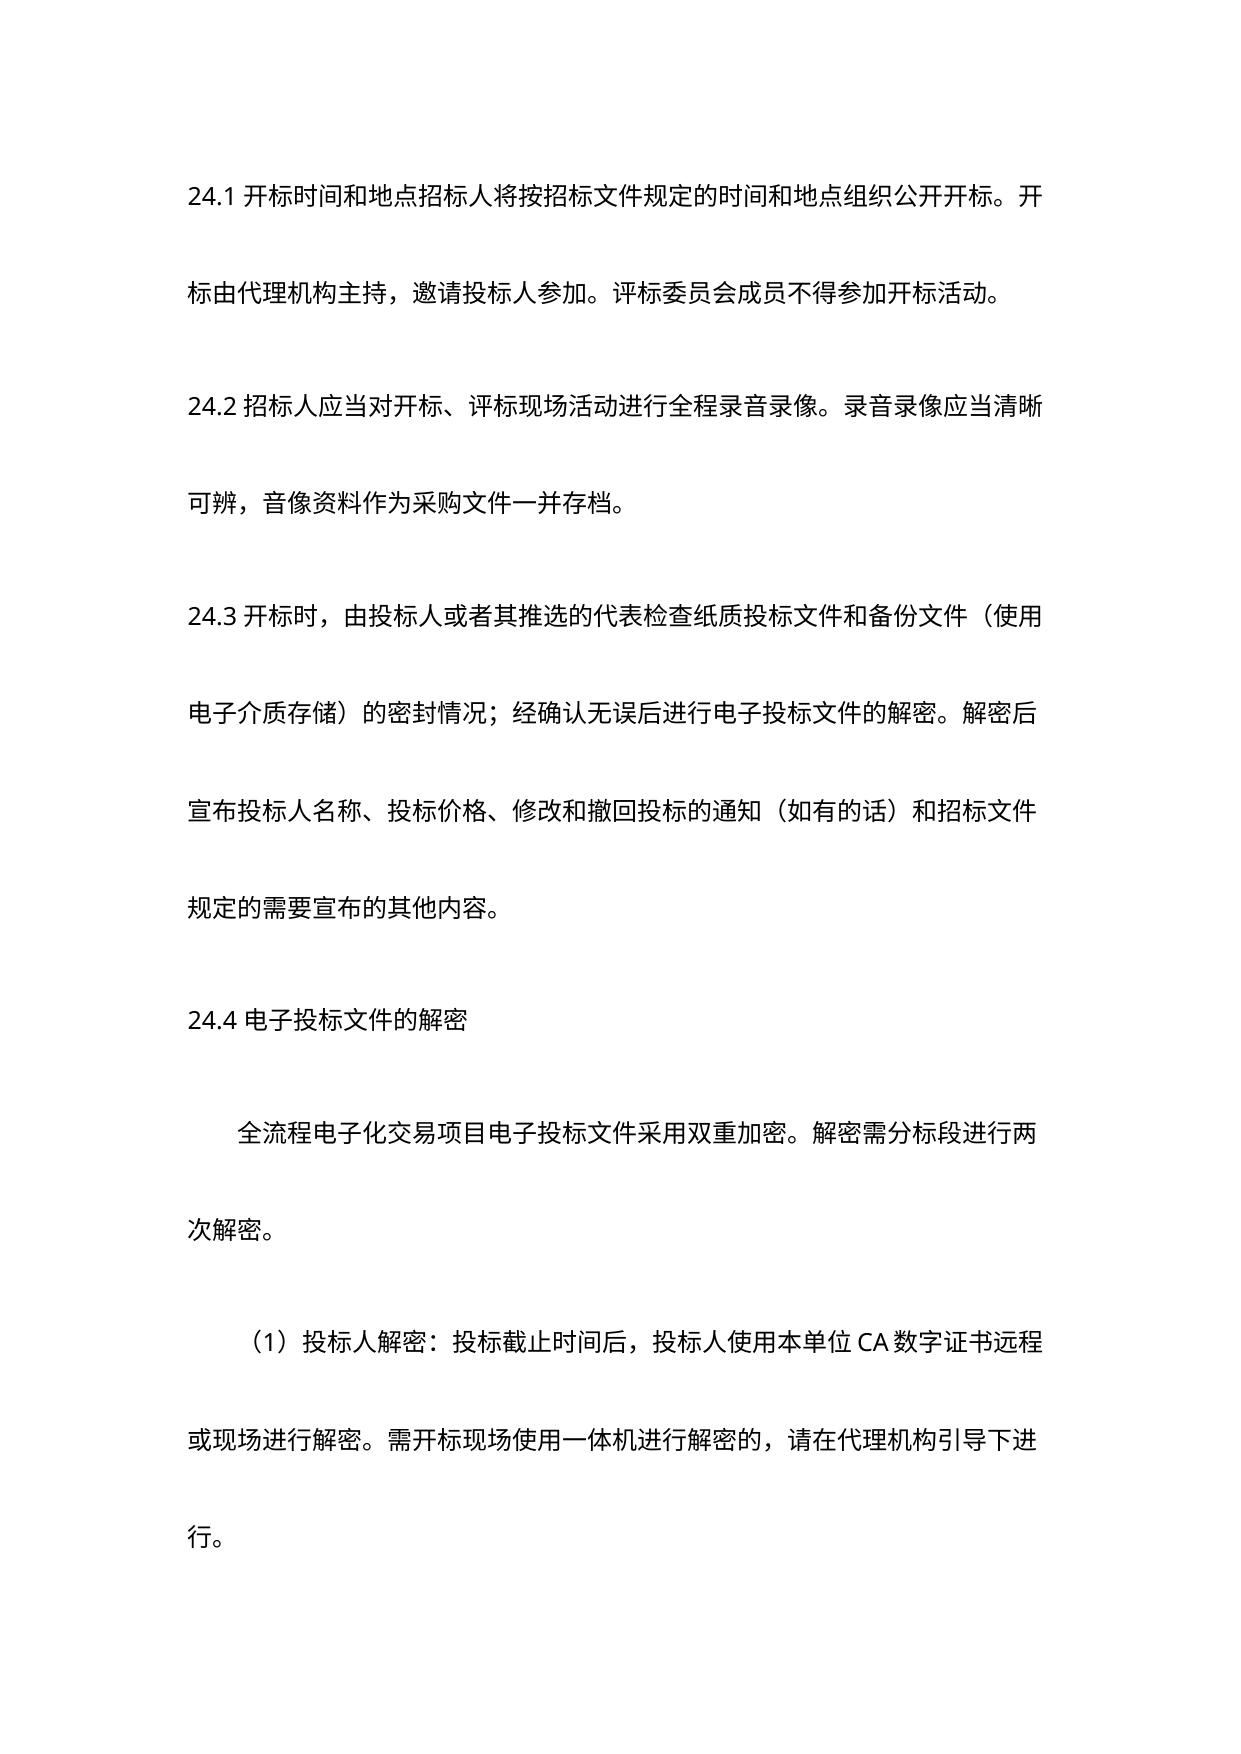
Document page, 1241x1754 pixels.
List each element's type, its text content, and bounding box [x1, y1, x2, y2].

text 24.3 开标时，由投标人或者其推选的代表检查纸质投标文件和备份文件（使用电子介质存储）的密封情况；经确认无误后进行电子投标文件的解密。解密后宣布投标人名称、投标价格、修改和撤回投标的通知（如有的话）和招标文件规定的需要宣布的其他内容。 [187, 582, 1053, 939]
text 24.4 电子投标文件的解密 [187, 986, 1053, 1051]
text （1）投标人解密：投标截止时间后，投标人使用本单位CA数字证书远程或现场进行解密。需开标现场使用一体机进行解密的，请在代理机构引导下进行。 [187, 1308, 1053, 1568]
text 全流程电子化交易项目电子投标文件采用双重加密。解密需分标段进行两次解密。 [187, 1099, 1053, 1261]
text 24.2 招标人应当对开标、评标现场活动进行全程录音录像。录音录像应当清晰可辨，音像资料作为采购文件一并存档。 [187, 372, 1053, 534]
text 24.1 开标时间和地点招标人将按招标文件规定的时间和地点组织公开开标。开标由代理机构主持，邀请投标人参加。评标委员会成员不得参加开标活动。 [187, 162, 1053, 324]
